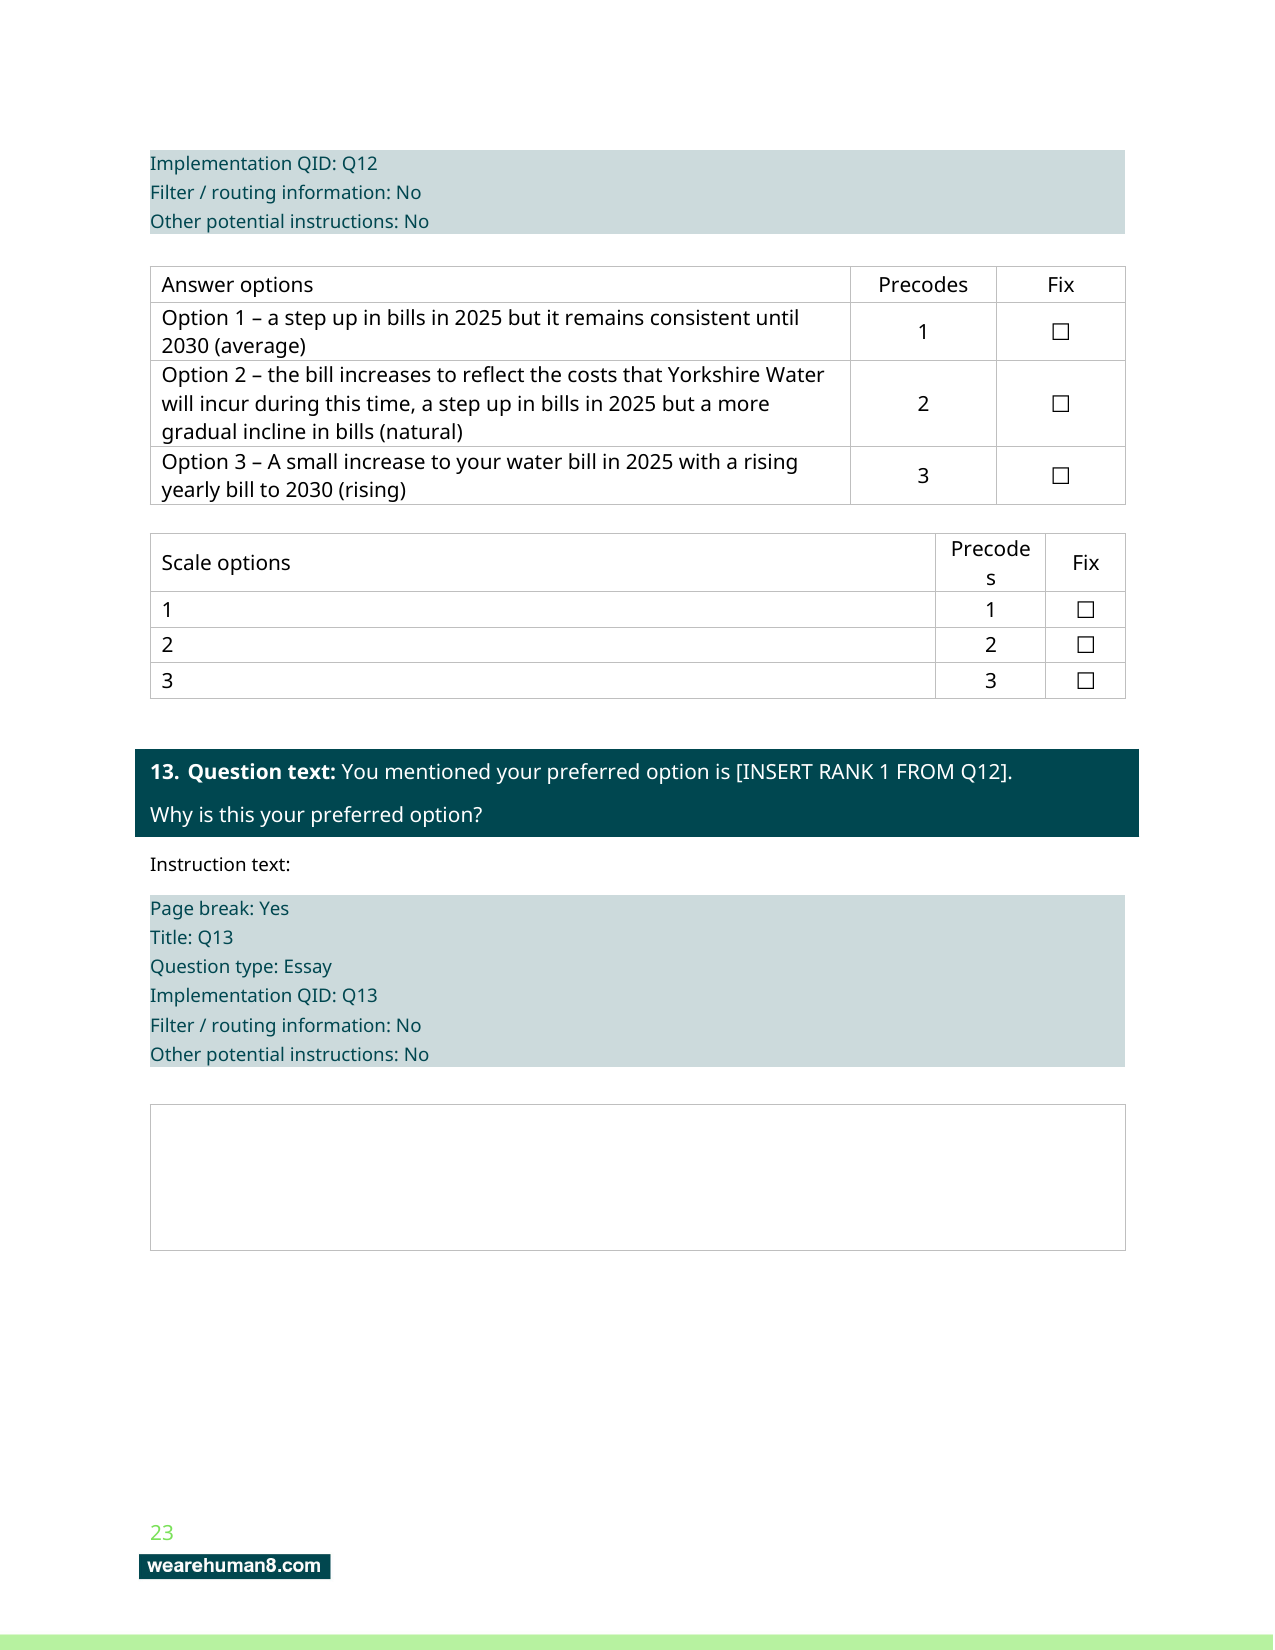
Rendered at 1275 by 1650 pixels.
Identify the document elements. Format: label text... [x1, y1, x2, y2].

table_cell Option 2 – the bill increases to reflect the costs that Yorkshire Water will incur during this time, a step up in bills in 2025 but a more gradual incline in bills (natural) [151, 361, 850, 446]
table_cell 3 [936, 663, 1045, 697]
table_cell 1 [151, 592, 935, 627]
text Filter / routing information: No [150, 179, 1125, 205]
text Page break: [150, 895, 1125, 921]
list Why is this your preferred option? [142, 792, 1133, 830]
table_header Precodes [936, 534, 1045, 591]
table_cell 3 [151, 663, 935, 697]
table_cell 2 [851, 361, 996, 446]
text Other potential instructions: No [150, 208, 1125, 234]
table_header Scale options [151, 534, 935, 591]
picture [0, 0, 1273, 1650]
table_cell 1 [936, 592, 1045, 627]
table_header Answer options [151, 267, 850, 302]
table_cell 2 [151, 628, 935, 662]
text Filter / routing information: No [150, 1012, 1125, 1038]
table_header Fix [1046, 534, 1125, 591]
table_cell 1 [851, 303, 996, 359]
text Question text: You mentioned your preferred option is [INSERT RANK 1 FROM Q12]. [142, 755, 1133, 786]
table_header [151, 1105, 1125, 1249]
table_cell 2 [936, 628, 1045, 662]
table_cell [997, 447, 1125, 504]
table_cell Option 1 – a step up in bills in 2025 but it remains consistent until 2030 (average) [151, 303, 850, 359]
table_header Precodes [851, 267, 996, 302]
text Title: Q13 Question type: Essay [150, 924, 1125, 979]
text Implementation QID: Q13 [150, 983, 1125, 1008]
table_cell Option 3 – A small increase to your water bill in 2025 with a rising yearly bill to 2030 (rising) [151, 447, 850, 504]
table_header Fix [997, 267, 1125, 302]
text Other potential instructions: No [150, 1041, 1125, 1067]
table_cell 3 [851, 447, 996, 504]
text Implementation QID: Q12 [150, 150, 1125, 176]
text Instruction text: [150, 851, 1125, 876]
